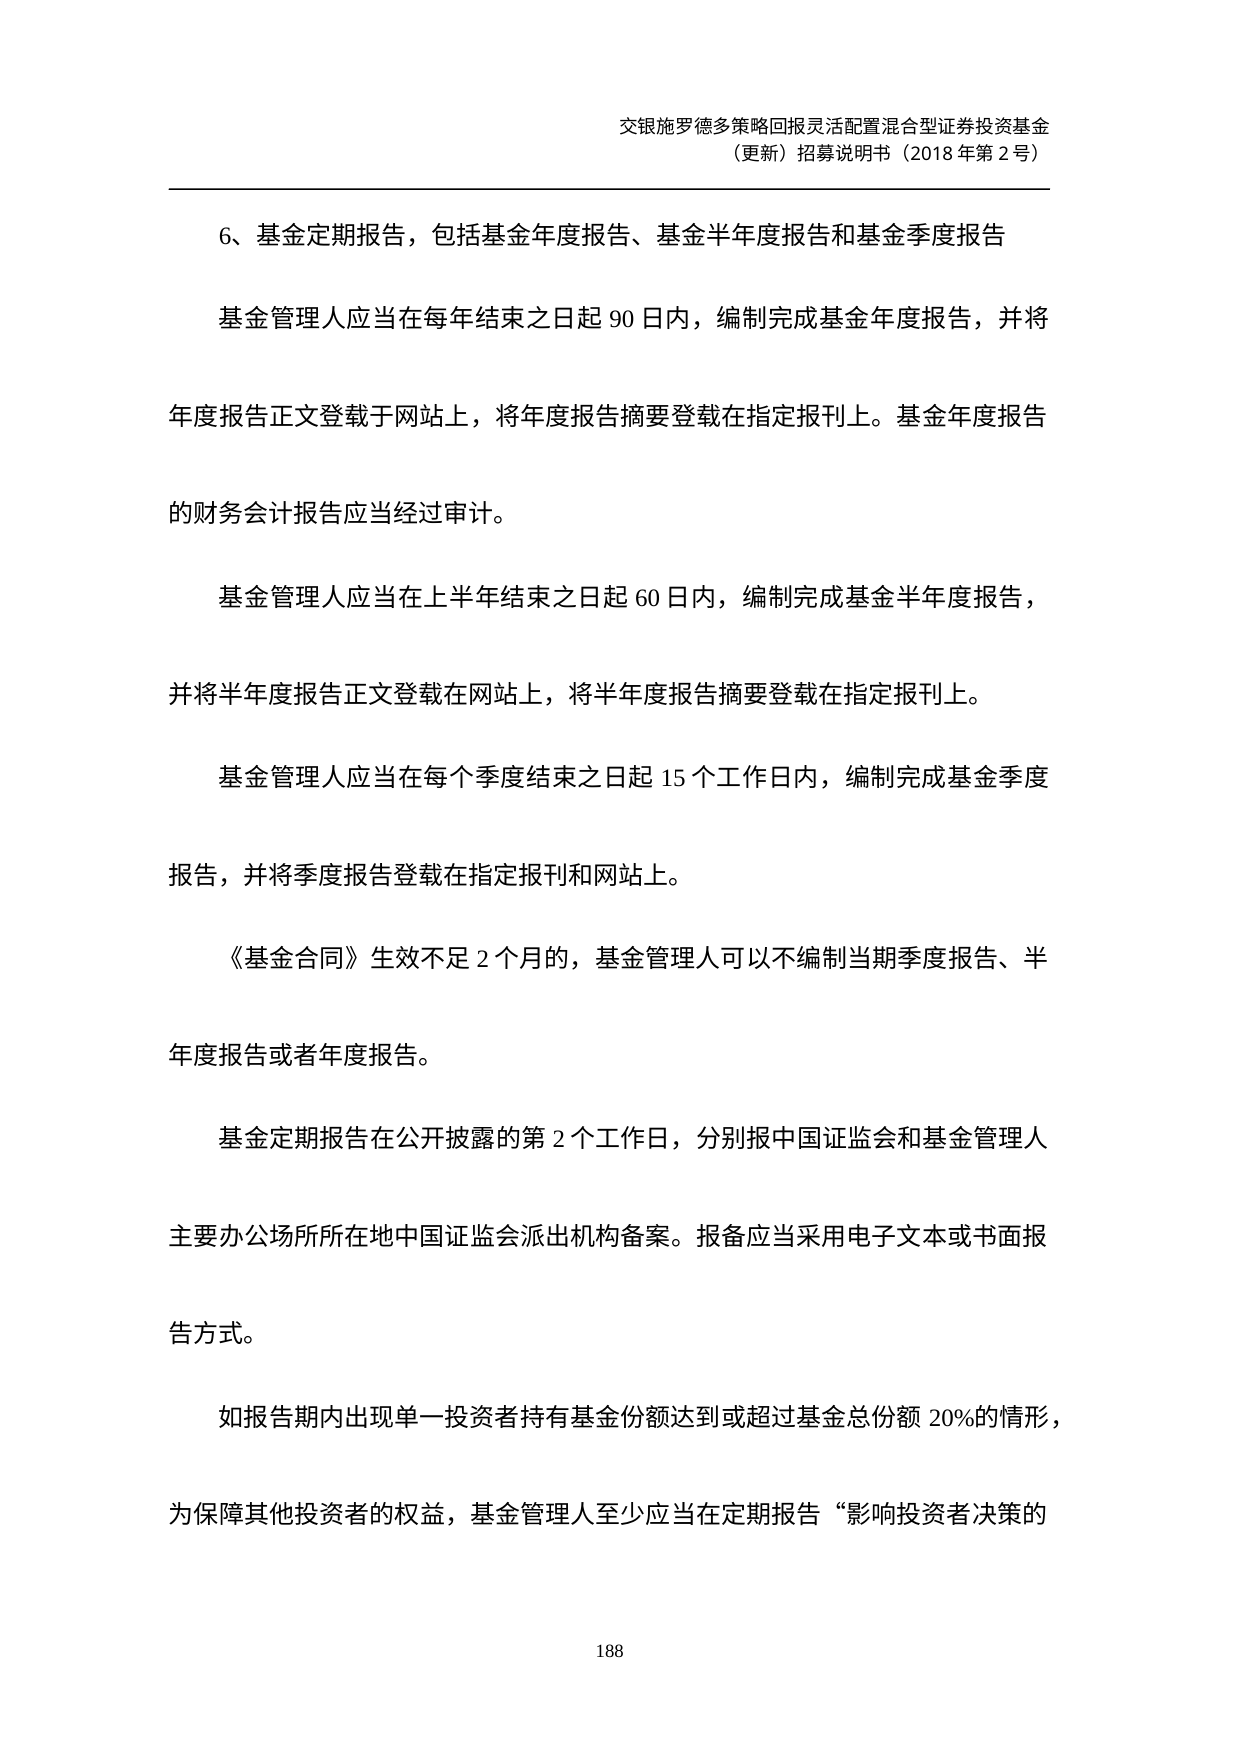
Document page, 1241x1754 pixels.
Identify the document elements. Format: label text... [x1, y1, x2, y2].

text 基金管理人应当在上半年结束之日起60日内，编制完成基金半年度报告，并将半年度报告正文登载在网站上，将半年度报告摘要登载在指定报刊上。 [169, 563, 1050, 725]
text 基金管理人应当在每个季度结束之日起15个工作日内，编制完成基金季度报告，并将季度报告登载在指定报刊和网站上。 [169, 743, 1050, 906]
text 基金管理人应当在每年结束之日起90日内，编制完成基金年度报告，并将年度报告正文登载于网站上，将年度报告摘要登载在指定报刊上。基金年度报告的财务会计报告应当经过审计。 [169, 284, 1050, 544]
text 6、基金定期报告，包括基金年度报告、基金半年度报告和基金季度报告 [169, 201, 1050, 266]
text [169, 1383, 1050, 1545]
text 《基金合同》生效不足2个月的，基金管理人可以不编制当期季度报告、半年度报告或者年度报告。 [169, 924, 1050, 1086]
text 基金定期报告在公开披露的第2个工作日，分别报中国证监会和基金管理人主要办公场所所在地中国证监会派出机构备案。报备应当采用电子文本或书面报告方式。 [169, 1104, 1050, 1364]
